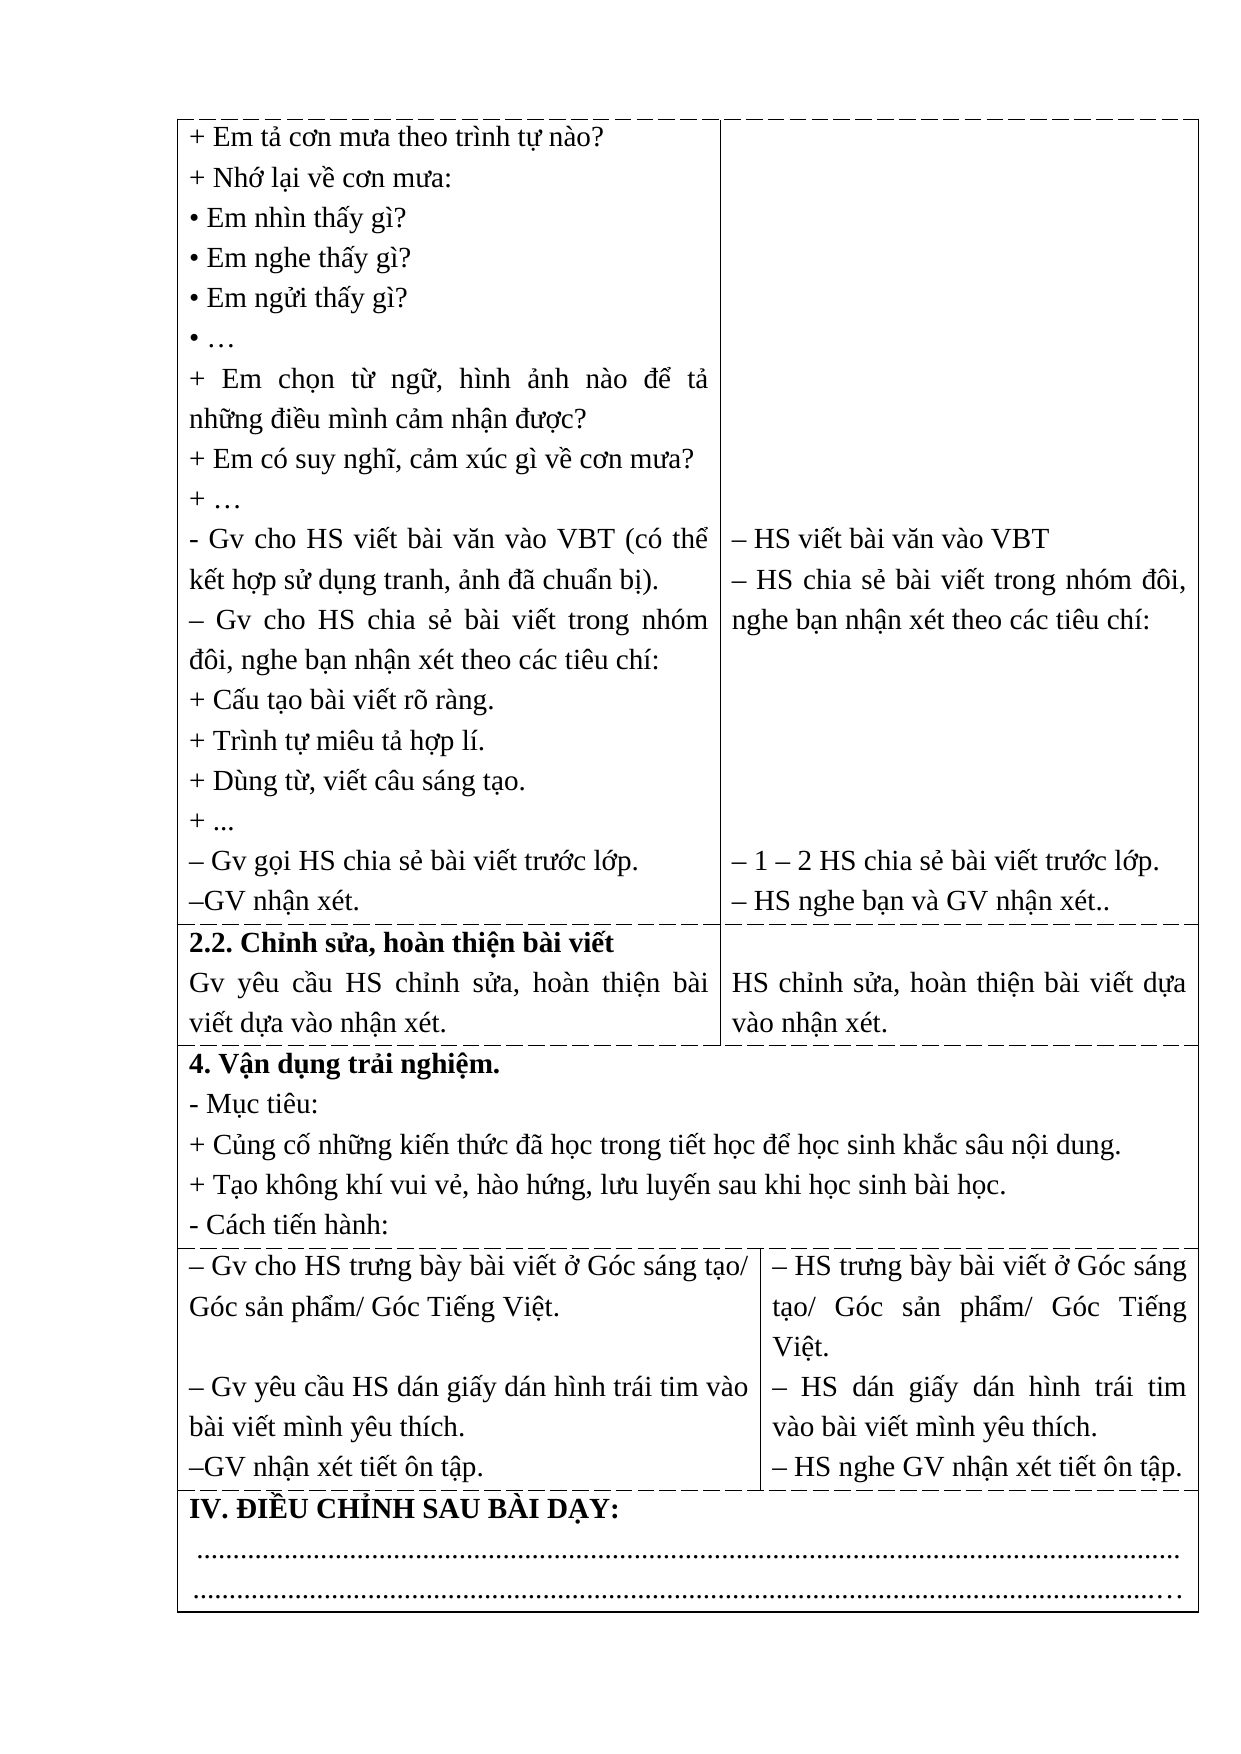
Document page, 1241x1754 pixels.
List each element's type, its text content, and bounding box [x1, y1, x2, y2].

table_cell – HS trưng bày bài viết ở Góc sáng tạo/ Góc sản phẩm/ Góc Tiếng Việt. – HS dán giấy dán hình trái tim vào bài viết mình yêu thích. – HS nghe GV nhận xét tiết ôn tập. [761, 1248, 1198, 1490]
table_cell HS chỉnh sửa, hoàn thiện bài viết dựa vào nhận xét. [721, 924, 1198, 1045]
table_cell 2.2. Chỉnh sửa, hoàn thiện bài viết Gv yêu cầu HS chỉnh sửa, hoàn thiện bài viết dựa vào nhận xét. [178, 924, 720, 1045]
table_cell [178, 119, 720, 924]
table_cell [178, 1490, 1198, 1611]
table_cell – Gv cho HS trưng bày bài viết ở Góc sáng tạo/ Góc sản phẩm/ Góc Tiếng Việt. – Gv yêu cầu HS dán giấy dán hình trái tim vào bài viết mình yêu thích. –GV nhận xét tiết ôn tập. [178, 1248, 760, 1490]
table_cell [721, 119, 1198, 924]
table_cell 4. Vận dụng trải nghiệm. - Mục tiêu: + Củng cố những kiến thức đã học trong tiết học để học sinh khắc sâu nội dung. + Tạo không khí vui vẻ, hào hứng, lưu luyến sau khi học sinh bài học. - Cách tiến hành: [178, 1045, 1198, 1247]
